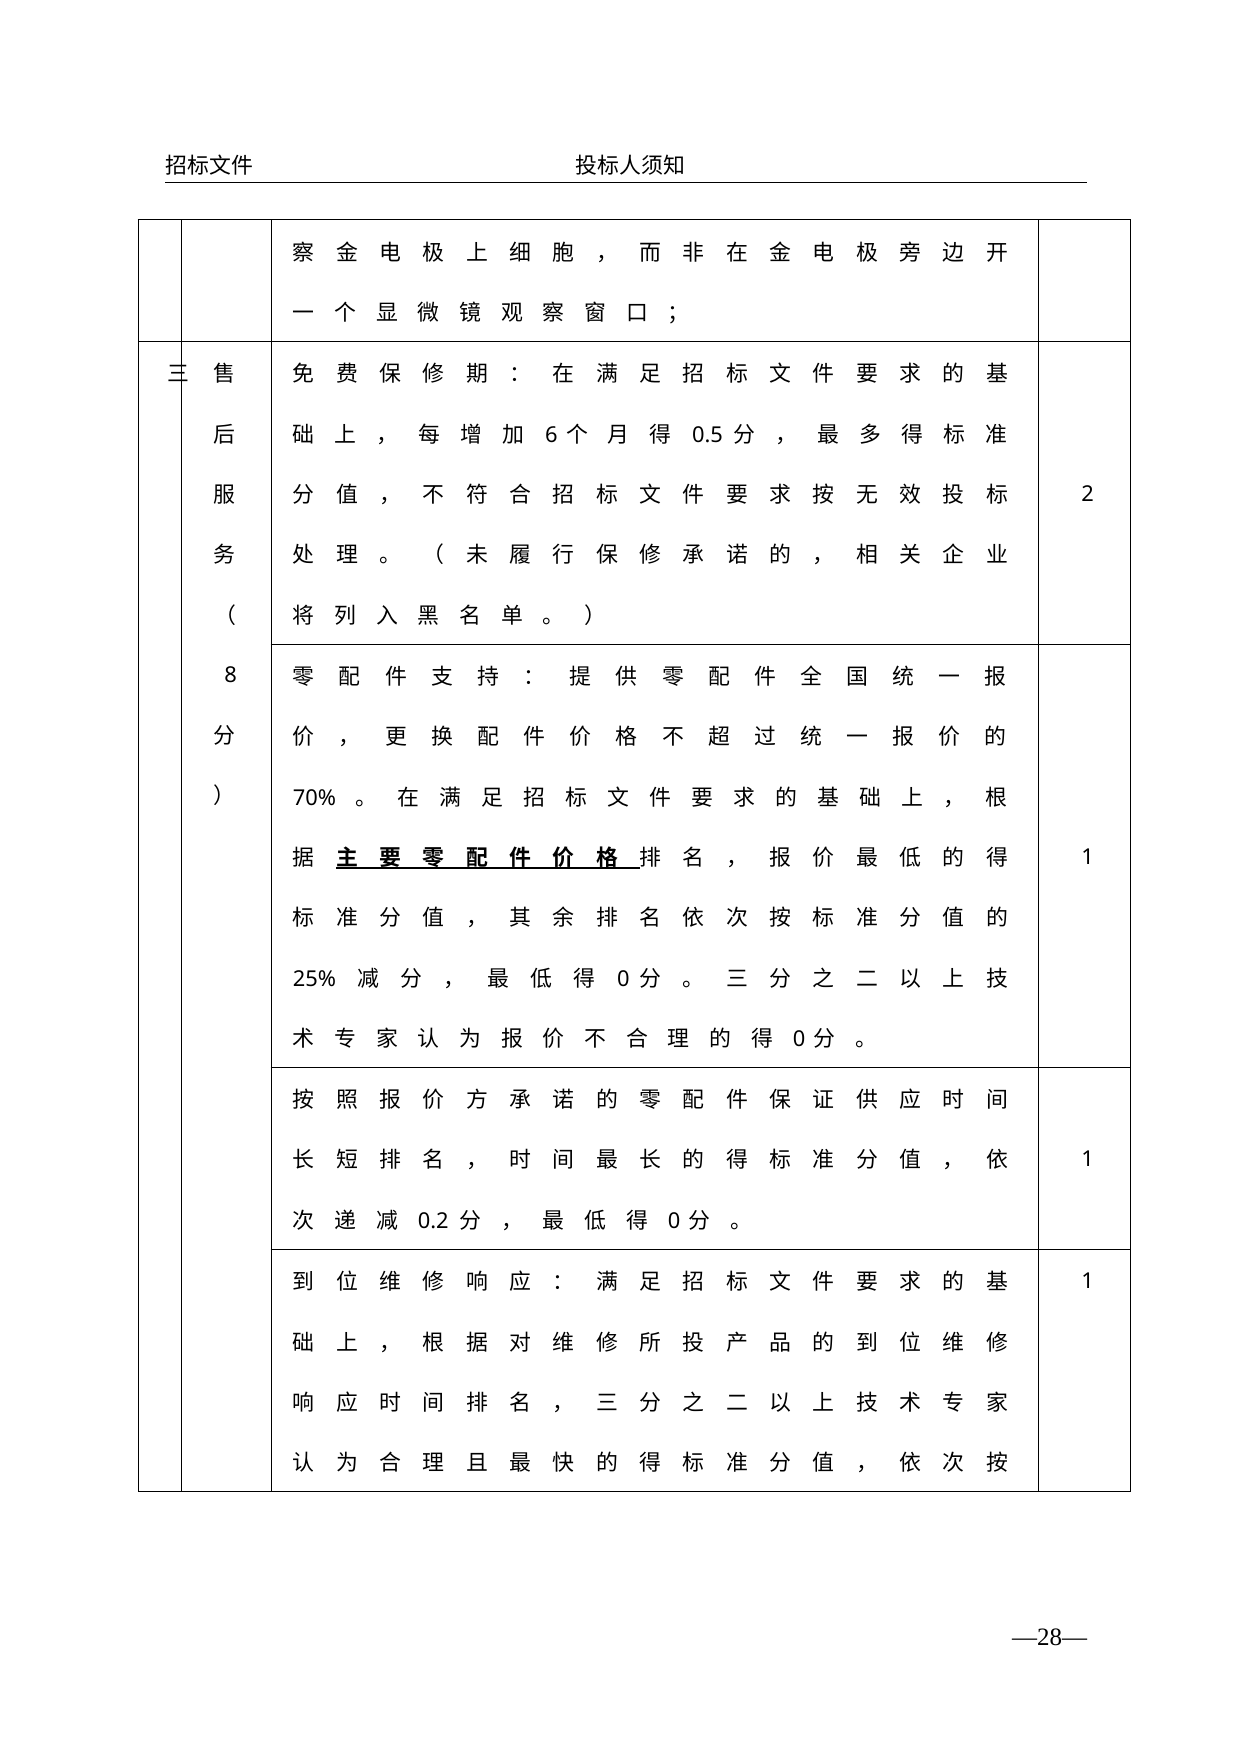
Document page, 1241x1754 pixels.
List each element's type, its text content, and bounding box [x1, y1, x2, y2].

table_cell 零配件支持：提供零配件全国统一报价，更换配件价格不超过统一报价的70%。在满足招标文件要求的基础上，根据主要零配件价格排名，报价最低的得标准分值，其余排名依次按标准分值的25%减分，最低得0分。三分之二以上技术专家认为报价不合理的得0分。 [272, 645, 1038, 1067]
table_cell 1 [1039, 1250, 1130, 1491]
table_cell 按照报价方承诺的零配件保证供应时间长短排名，时间最长的得标准分值，依次递减0.2分，最低得0分。 [272, 1068, 1038, 1249]
table_cell 1 [1039, 645, 1130, 1067]
table_cell 三 [139, 342, 181, 1491]
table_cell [272, 220, 1038, 341]
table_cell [272, 1250, 1038, 1491]
table_cell 4 [1039, 220, 1130, 341]
table_cell 免费保修期：在满足招标文件要求的基础上，每增加6个月得0.5分，最多得标准分值，不符合招标文件要求按无效投标处理。（未履行保修承诺的，相关企业将列入黑名单。） [272, 342, 1038, 644]
table_cell 1 [1039, 1068, 1130, 1249]
table_cell 2 [1039, 342, 1130, 644]
table_cell 售后 服务 （8分） [182, 342, 271, 1491]
